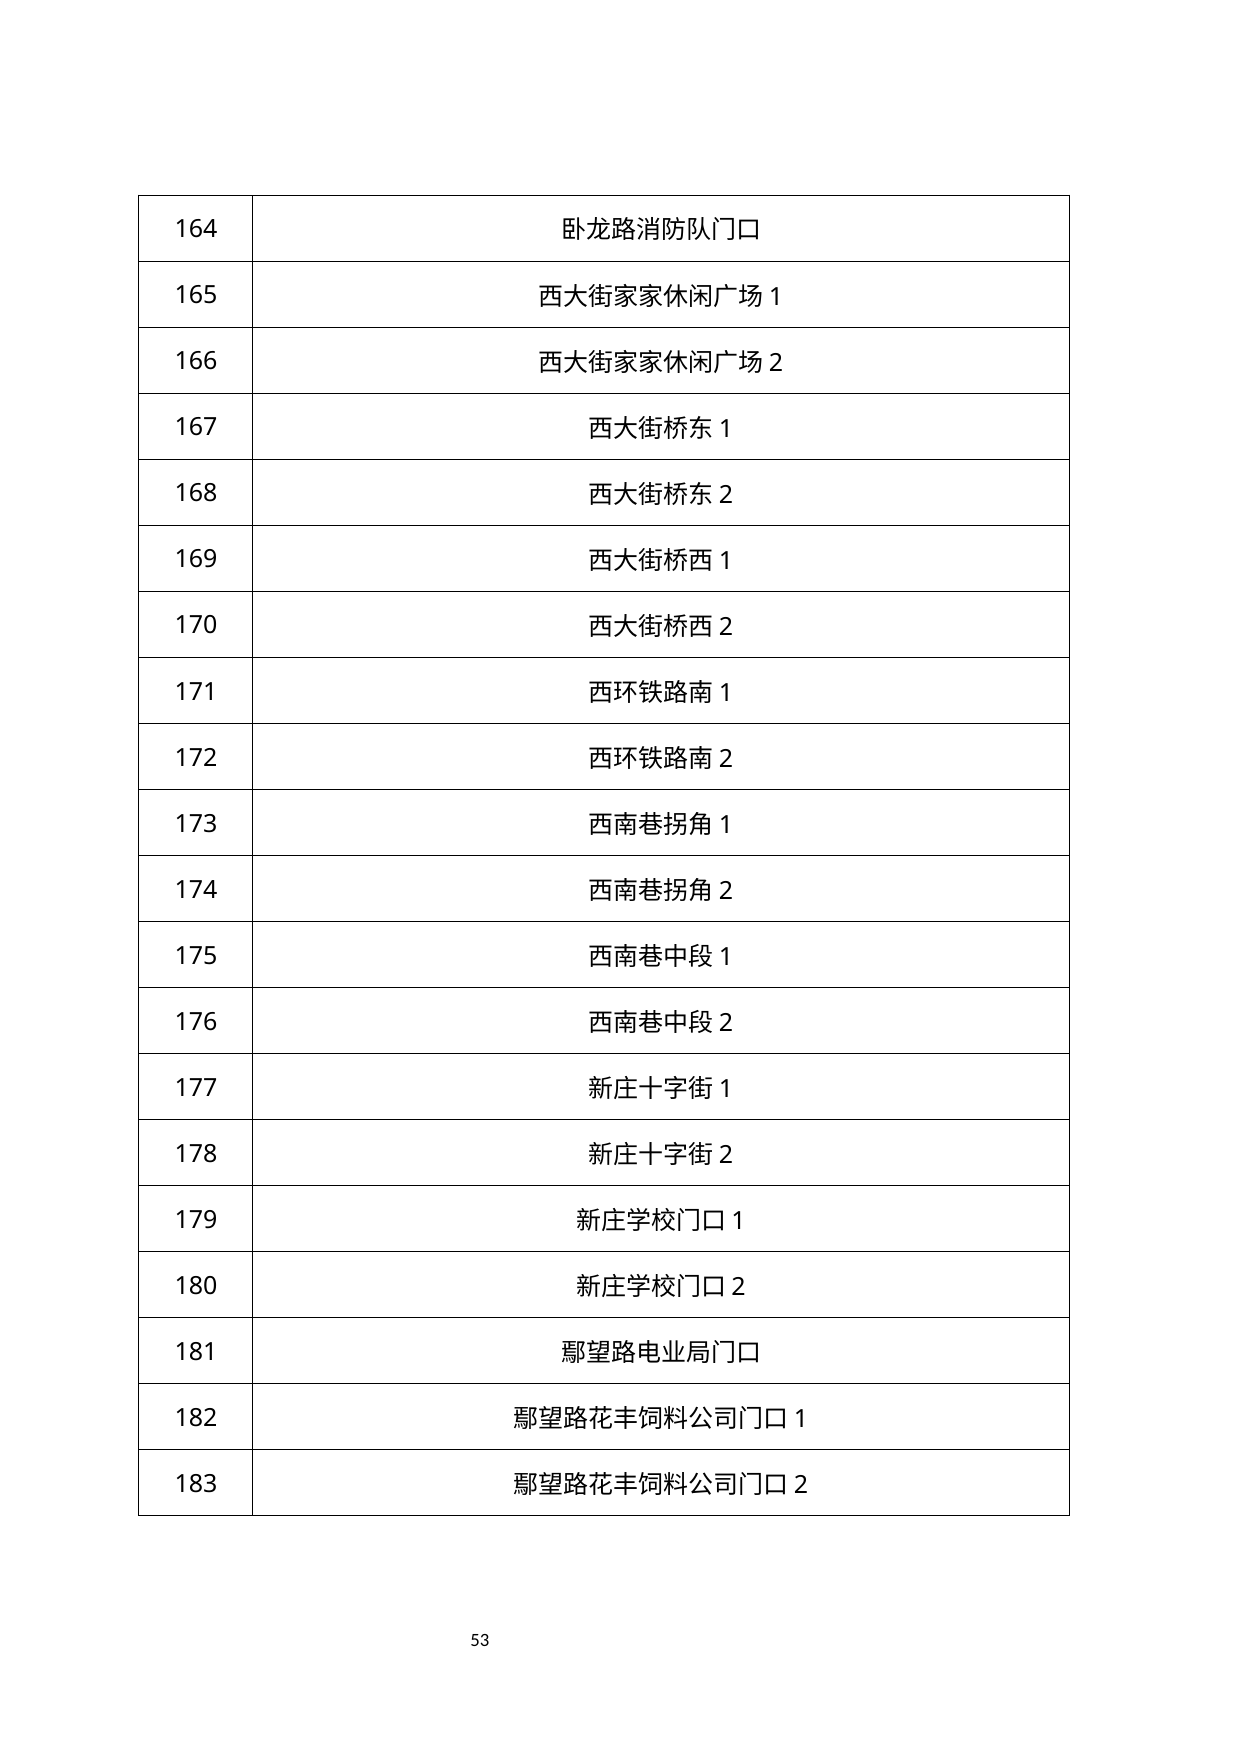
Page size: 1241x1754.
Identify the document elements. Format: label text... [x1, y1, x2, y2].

table_cell 170 [139, 592, 252, 657]
table_cell 182 [139, 1384, 252, 1449]
table_cell 新庄学校门口2 [253, 1252, 1069, 1317]
table_cell 新庄学校门口1 [253, 1186, 1069, 1251]
table_cell 西南巷拐角1 [253, 790, 1069, 855]
table_cell 181 [139, 1318, 252, 1383]
table_cell 180 [139, 1252, 252, 1317]
table_cell 183 [139, 1450, 252, 1515]
table_cell 卧龙路消防队门口 [253, 196, 1069, 261]
table_cell 168 [139, 460, 252, 525]
table_cell 西大街家家休闲广场2 [253, 328, 1069, 393]
table_cell 179 [139, 1186, 252, 1251]
table_cell 178 [139, 1120, 252, 1185]
table_cell 177 [139, 1054, 252, 1119]
table_cell 172 [139, 724, 252, 789]
table_cell 166 [139, 328, 252, 393]
table_cell 鄢望路电业局门口 [253, 1318, 1069, 1383]
table_cell 西南巷拐角2 [253, 856, 1069, 921]
table_cell 西南巷中段1 [253, 922, 1069, 987]
table_cell 171 [139, 658, 252, 723]
table_cell 167 [139, 394, 252, 459]
table_cell 鄢望路花丰饲料公司门口2 [253, 1450, 1069, 1515]
table_cell 174 [139, 856, 252, 921]
table_cell 169 [139, 526, 252, 591]
table_cell 西南巷中段2 [253, 988, 1069, 1053]
table_cell 173 [139, 790, 252, 855]
table_cell 西环铁路南1 [253, 658, 1069, 723]
table_cell 西大街桥西2 [253, 592, 1069, 657]
table_cell 西大街桥西1 [253, 526, 1069, 591]
table_cell 西环铁路南2 [253, 724, 1069, 789]
table_cell 165 [139, 262, 252, 327]
table_cell 西大街家家休闲广场1 [253, 262, 1069, 327]
table_cell 新庄十字街2 [253, 1120, 1069, 1185]
table_cell 175 [139, 922, 252, 987]
table_cell 西大街桥东2 [253, 460, 1069, 525]
table_cell 鄢望路花丰饲料公司门口1 [253, 1384, 1069, 1449]
table_cell 西大街桥东1 [253, 394, 1069, 459]
table_cell 新庄十字街1 [253, 1054, 1069, 1119]
table_cell 164 [139, 196, 252, 261]
table_cell 176 [139, 988, 252, 1053]
